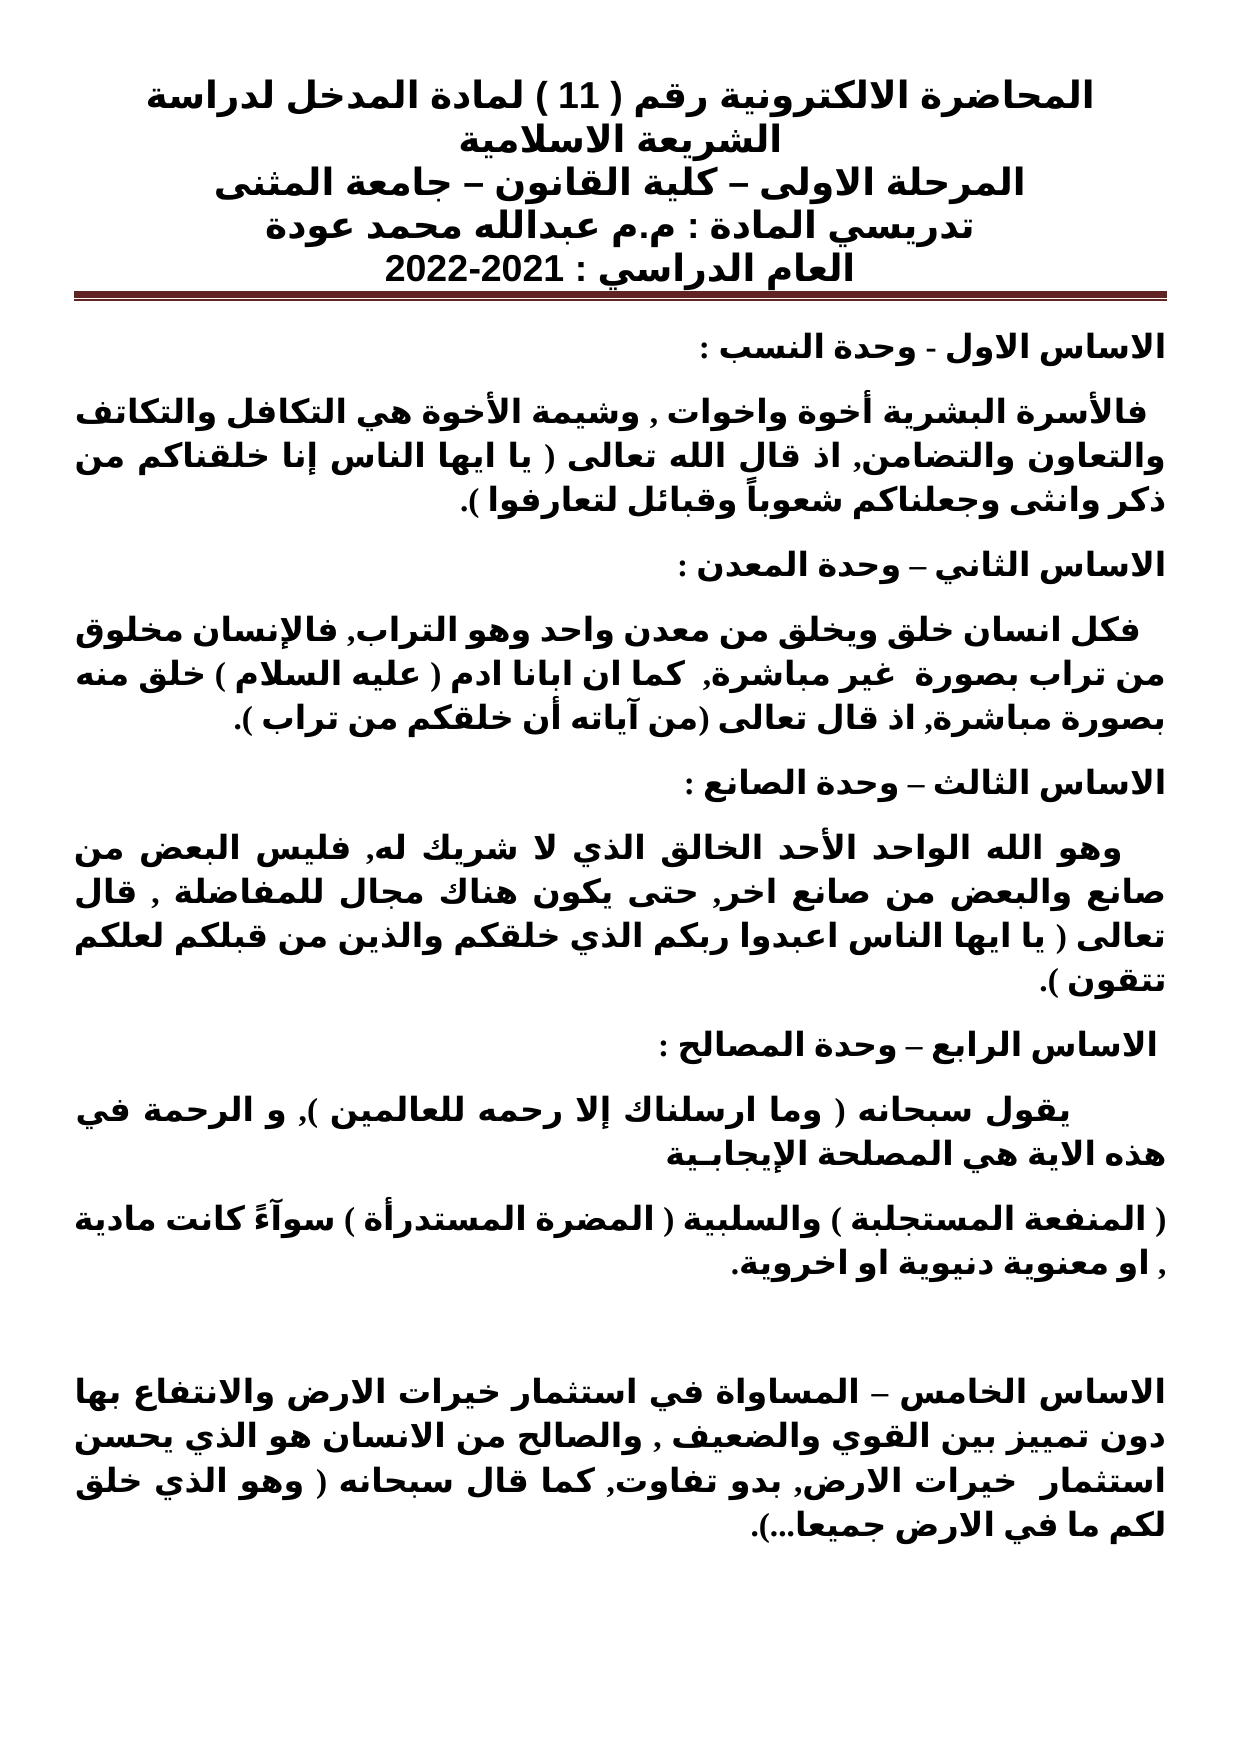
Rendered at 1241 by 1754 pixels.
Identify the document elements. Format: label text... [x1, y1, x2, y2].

text الاساس الثالث – وحدة الصانع : [74, 763, 1167, 801]
text الاساس الرابع – وحدة المصالح : [74, 1025, 1167, 1063]
text يقول سبحانه ( وما ارسلناك إلا رحمه للعالمين ), و الرحمة في هذه الاية هي المصلحة الإيجابـية [74, 1090, 1167, 1172]
text فكل انسان خلق ويخلق من معدن واحد وهو التراب, فالإنسان مخلوق من تراب بصورة غير مباشرة, كما ان ابانا ادم ( عليه السلام ) خلق منه بصورة مباشرة, اذ قال تعالى (من آياته أن خلقكم من تراب ). [74, 610, 1167, 736]
text وهو الله الواحد الأحد الخالق الذي لا شريك له, فليس البعض من صانع والبعض من صانع اخر, حتى يكون هناك مجال للمفاضلة , قال تعالى ( يا ايها الناس اعبدوا ربكم الذي خلقكم والذين من قبلكم لعلكم تتقون ). [74, 828, 1167, 998]
text الاساس الثاني – وحدة المعدن : [74, 545, 1167, 583]
text فالأسرة البشرية أخوة واخوات , وشيمة الأخوة هي التكافل والتكاتف والتعاون والتضامن, اذ قال الله تعالى ( يا ايها الناس إنا خلقناكم من ذكر وانثى وجعلناكم شعوباً وقبائل لتعارفوا ). [74, 392, 1167, 518]
text الاساس الاول - وحدة النسب : [74, 327, 1167, 366]
text ( المنفعة المستجلبة ) والسلبية ( المضرة المستدرأة ) سوآءً كانت مادية , او معنوية دنيوية او اخروية. [74, 1199, 1167, 1281]
text الاساس الخامس – المساواة في استثمار خيرات الارض والانتفاع بها دون تمييز بين القوي والضعيف , والصالح من الانسان هو الذي يحسن استثمار خيرات الارض, بدو تفاوت, كما قال سبحانه ( وهو الذي خلق لكم ما في الارض جميعا...). [74, 1373, 1167, 1543]
